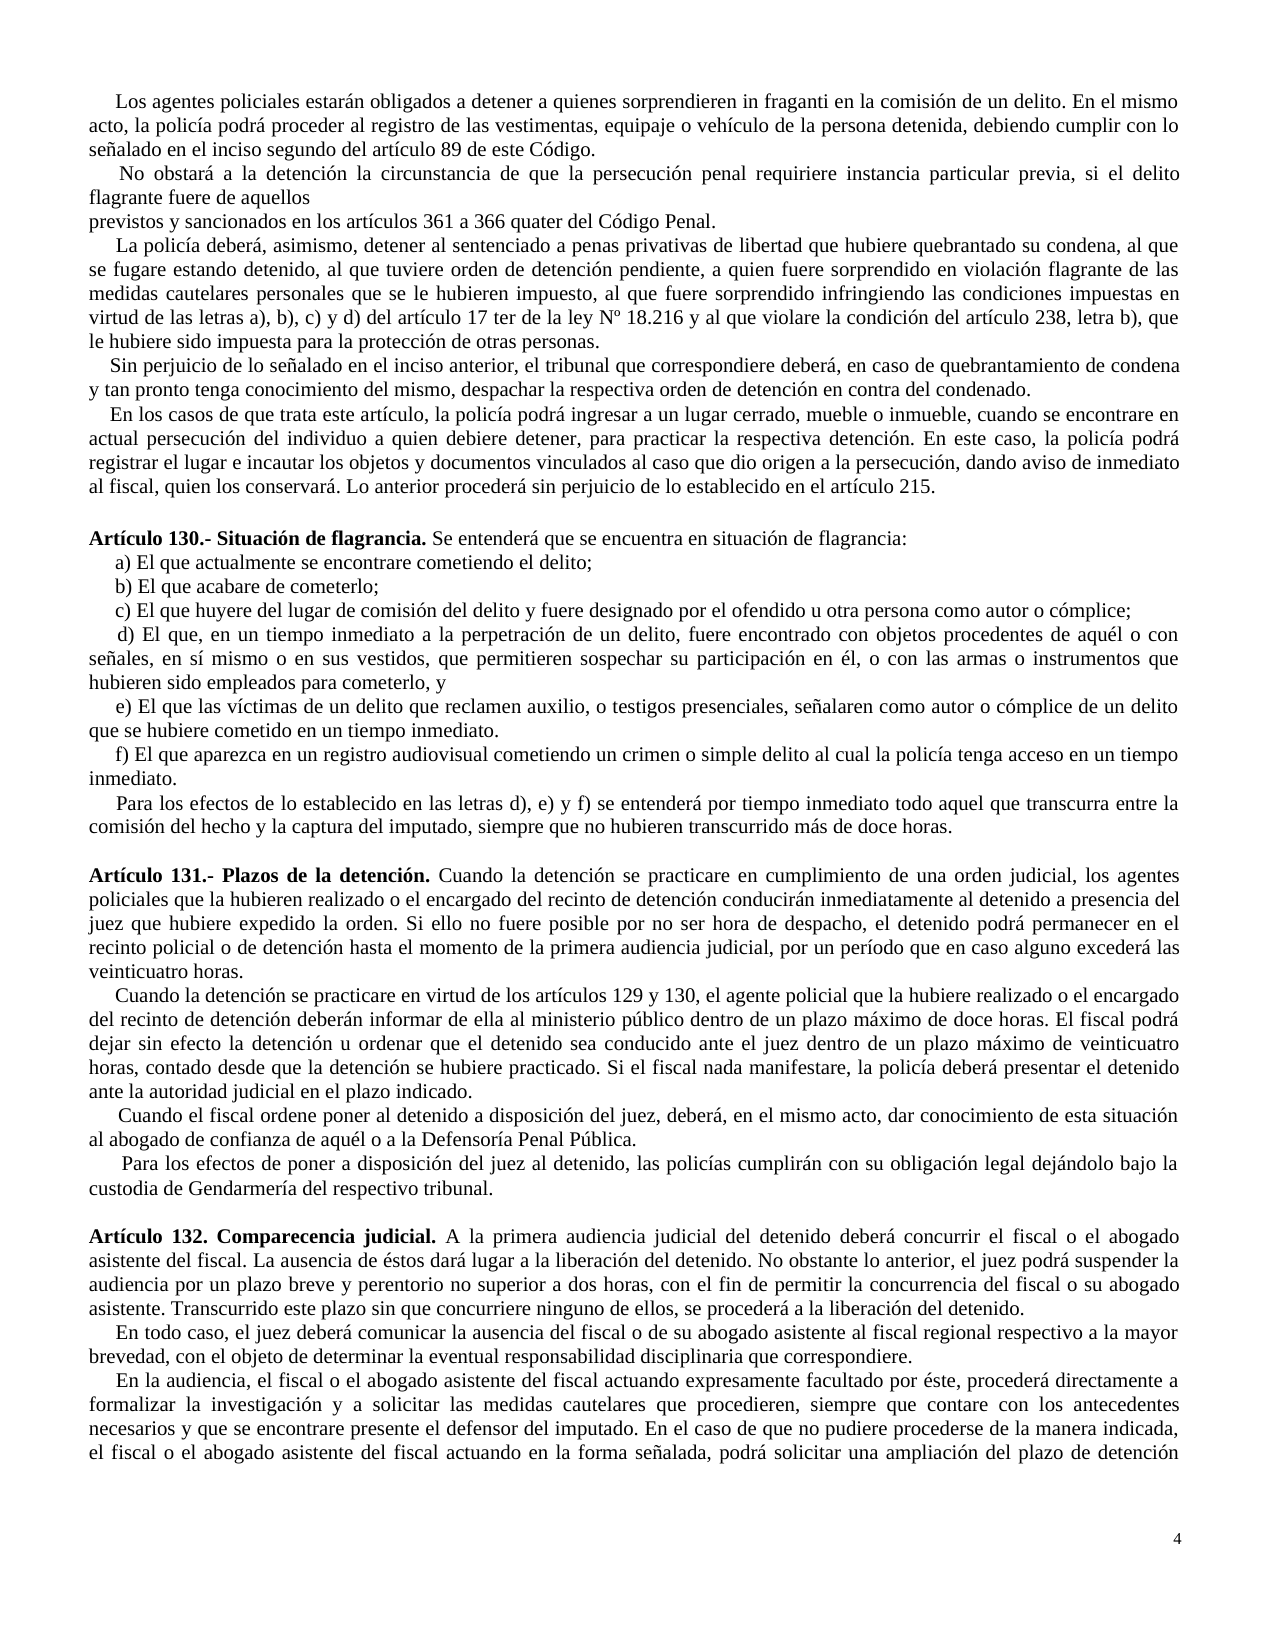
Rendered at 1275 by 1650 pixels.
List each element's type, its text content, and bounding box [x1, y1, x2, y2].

text La policía deberá, asimismo, detener al sentenciado a penas privativas de libertad que hubiere quebrantado su condena, al que se fugare estando detenido, al que tuviere orden de detención pendiente, a quien fuere sorprendido en violación flagrante de las medidas cautelares personales que se le hubieren impuesto, al que fuere sorprendido infringiendo las condiciones impuestas en virtud de las letras a), b), c) y d) del artículo 17 ter de la ley Nº 18.216 y al que violare la condición del artículo 238, letra b), que le hubiere sido impuesta para la protección de otras personas. [89, 233, 1181, 353]
text Artículo 132. Comparecencia judicial. A la primera audiencia judicial del detenido deberá concurrir el fiscal o el abogado asistente del fiscal. La ausencia de éstos dará lugar a la liberación del detenido. No obstante lo anterior, el juez podrá suspender la audiencia por un plazo breve y perentorio no superior a dos horas, con el fin de permitir la concurrencia del fiscal o su abogado asistente. Transcurrido este plazo sin que concurriere ninguno de ellos, se procederá a la liberación del detenido. [89, 1223, 1181, 1320]
text Para los efectos de lo establecido en las letras d), e) y f) se entenderá por tiempo inmediato todo aquel que transcurra entre la comisión del hecho y la captura del imputado, siempre que no hubieren transcurrido más de doce horas. [89, 790, 1181, 838]
text En los casos de que trata este artículo, la policía podrá ingresar a un lugar cerrado, mueble o inmueble, cuando se encontrare en actual persecución del individuo a quien debiere detener, para practicar la respectiva detención. En este caso, la policía podrá registrar el lugar e incautar los objetos y documentos vinculados al caso que dio origen a la persecución, dando aviso de inmediato al fiscal, quien los conservará. Lo anterior procederá sin perjuicio de lo establecido en el artículo 215. [89, 401, 1181, 498]
text Para los efectos de poner a disposición del juez al detenido, las policías cumplirán con su obligación legal dejándolo bajo la custodia de Gendarmería del respectivo tribunal. [89, 1151, 1181, 1199]
text f) El que aparezca en un registro audiovisual cometiendo un crimen o simple delito al cual la policía tenga acceso en un tiempo inmediato. [89, 742, 1181, 790]
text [89, 1368, 1181, 1464]
text b) El que acabare de cometerlo; [89, 574, 1181, 598]
text Cuando la detención se practicare en virtud de los artículos 129 y 130, el agente policial que la hubiere realizado o el encargado del recinto de detención deberán informar de ella al ministerio público dentro de un plazo máximo de doce horas. El fiscal podrá dejar sin efecto la detención u ordenar que el detenido sea conducido ante el juez dentro de un plazo máximo de veinticuatro horas, contado desde que la detención se hubiere practicado. Si el fiscal nada manifestare, la policía deberá presentar el detenido ante la autoridad judicial en el plazo indicado. [89, 983, 1181, 1103]
text a) El que actualmente se encontrare cometiendo el delito; [89, 550, 1181, 574]
text Cuando el fiscal ordene poner al detenido a disposición del juez, deberá, en el mismo acto, dar conocimiento de esta situación al abogado de confianza de aquél o a la Defensoría Penal Pública. [89, 1103, 1181, 1151]
text Artículo 131.- Plazos de la detención. Cuando la detención se practicare en cumplimiento de una orden judicial, los agentes policiales que la hubieren realizado o el encargado del recinto de detención conducirán inmediatamente al detenido a presencia del juez que hubiere expedido la orden. Si ello no fuere posible por no ser hora de despacho, el detenido podrá permanecer en el recinto policial o de detención hasta el momento de la primera audiencia judicial, por un período que en caso alguno excederá las veinticuatro horas. [89, 863, 1181, 983]
text No obstará a la detención la circunstancia de que la persecución penal requiriere instancia particular previa, si el delito flagrante fuere de aquellos [89, 161, 1181, 209]
text En todo caso, el juez deberá comunicar la ausencia del fiscal o de su abogado asistente al fiscal regional respectivo a la mayor brevedad, con el objeto de determinar la eventual responsabilidad disciplinaria que correspondiere. [89, 1320, 1181, 1368]
text c) El que huyere del lugar de comisión del delito y fuere designado por el ofendido u otra persona como autor o cómplice; [89, 598, 1181, 622]
text Artículo 130.- Situación de flagrancia. Se entenderá que se encuentra en situación de flagrancia: [89, 526, 1181, 550]
text d) El que, en un tiempo inmediato a la perpetración de un delito, fuere encontrado con objetos procedentes de aquél o con señales, en sí mismo o en sus vestidos, que permitieren sospechar su participación en él, o con las armas o instrumentos que hubieren sido empleados para cometerlo, y [89, 622, 1181, 694]
text Sin perjuicio de lo señalado en el inciso anterior, el tribunal que correspondiere deberá, en caso de quebrantamiento de condena y tan pronto tenga conocimiento del mismo, despachar la respectiva orden de detención en contra del condenado. [89, 353, 1181, 401]
text previstos y sancionados en los artículos 361 a 366 quater del Código Penal. [89, 209, 1181, 233]
text e) El que las víctimas de un delito que reclamen auxilio, o testigos presenciales, señalaren como autor o cómplice de un delito que se hubiere cometido en un tiempo inmediato. [89, 694, 1181, 742]
text Los agentes policiales estarán obligados a detener a quienes sorprendieren in fraganti en la comisión de un delito. En el mismo acto, la policía podrá proceder al registro de las vestimentas, equipaje o vehículo de la persona detenida, debiendo cumplir con lo señalado en el inciso segundo del artículo 89 de este Código. [89, 89, 1181, 161]
